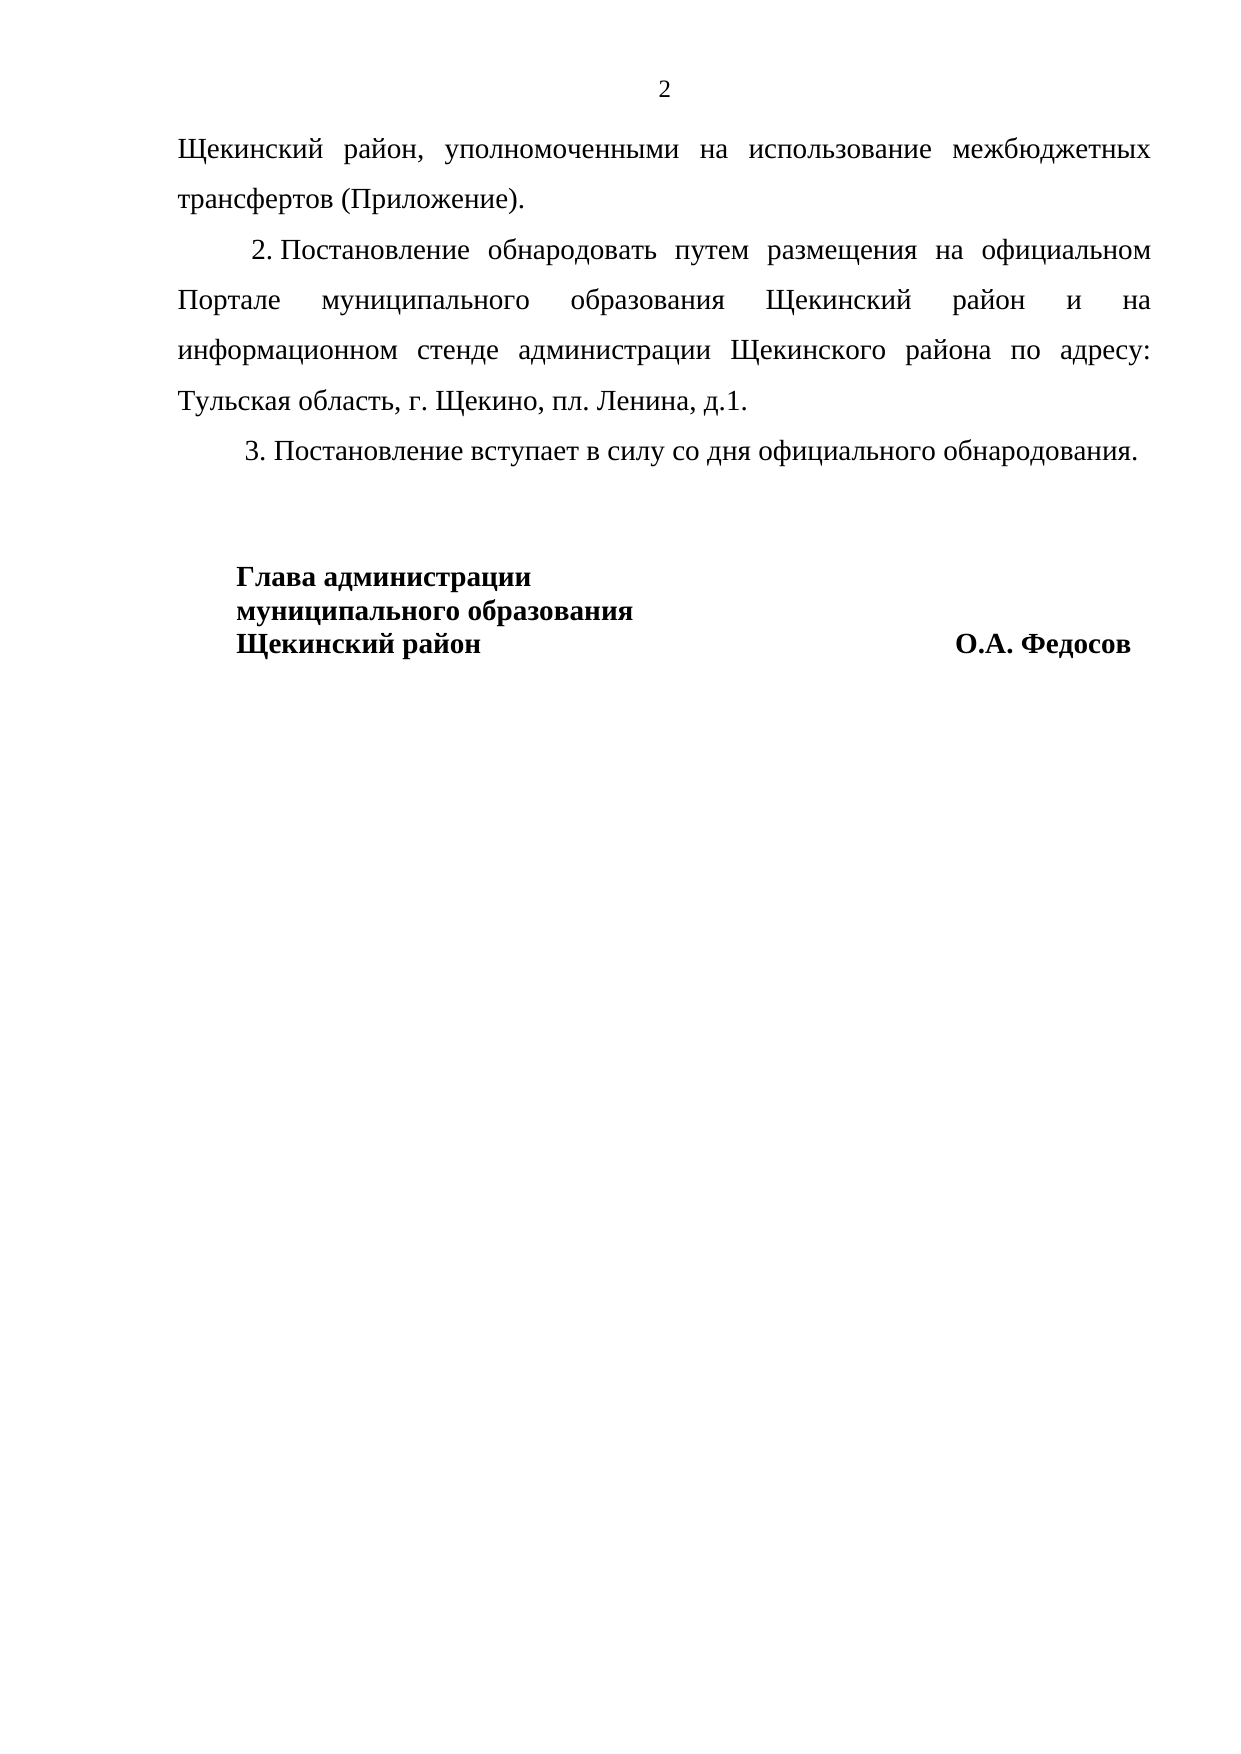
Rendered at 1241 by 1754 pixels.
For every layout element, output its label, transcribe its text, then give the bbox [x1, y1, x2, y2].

text муниципального образования [236, 593, 1152, 627]
list 3. Постановление вступает в силу со дня официального обнародования. [244, 433, 1152, 467]
text Щекинский район О.А. Федосов [236, 627, 1152, 660]
text Глава администрации [236, 559, 1152, 593]
text 2. Постановление обнародовать путем размещения на официальном Портале муниципального образования Щекинский район и на информационном стенде администрации Щекинского района по адресу: Тульская область, г. Щекино, пл. Ленина, д.1. [177, 232, 1152, 416]
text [177, 165, 1152, 215]
